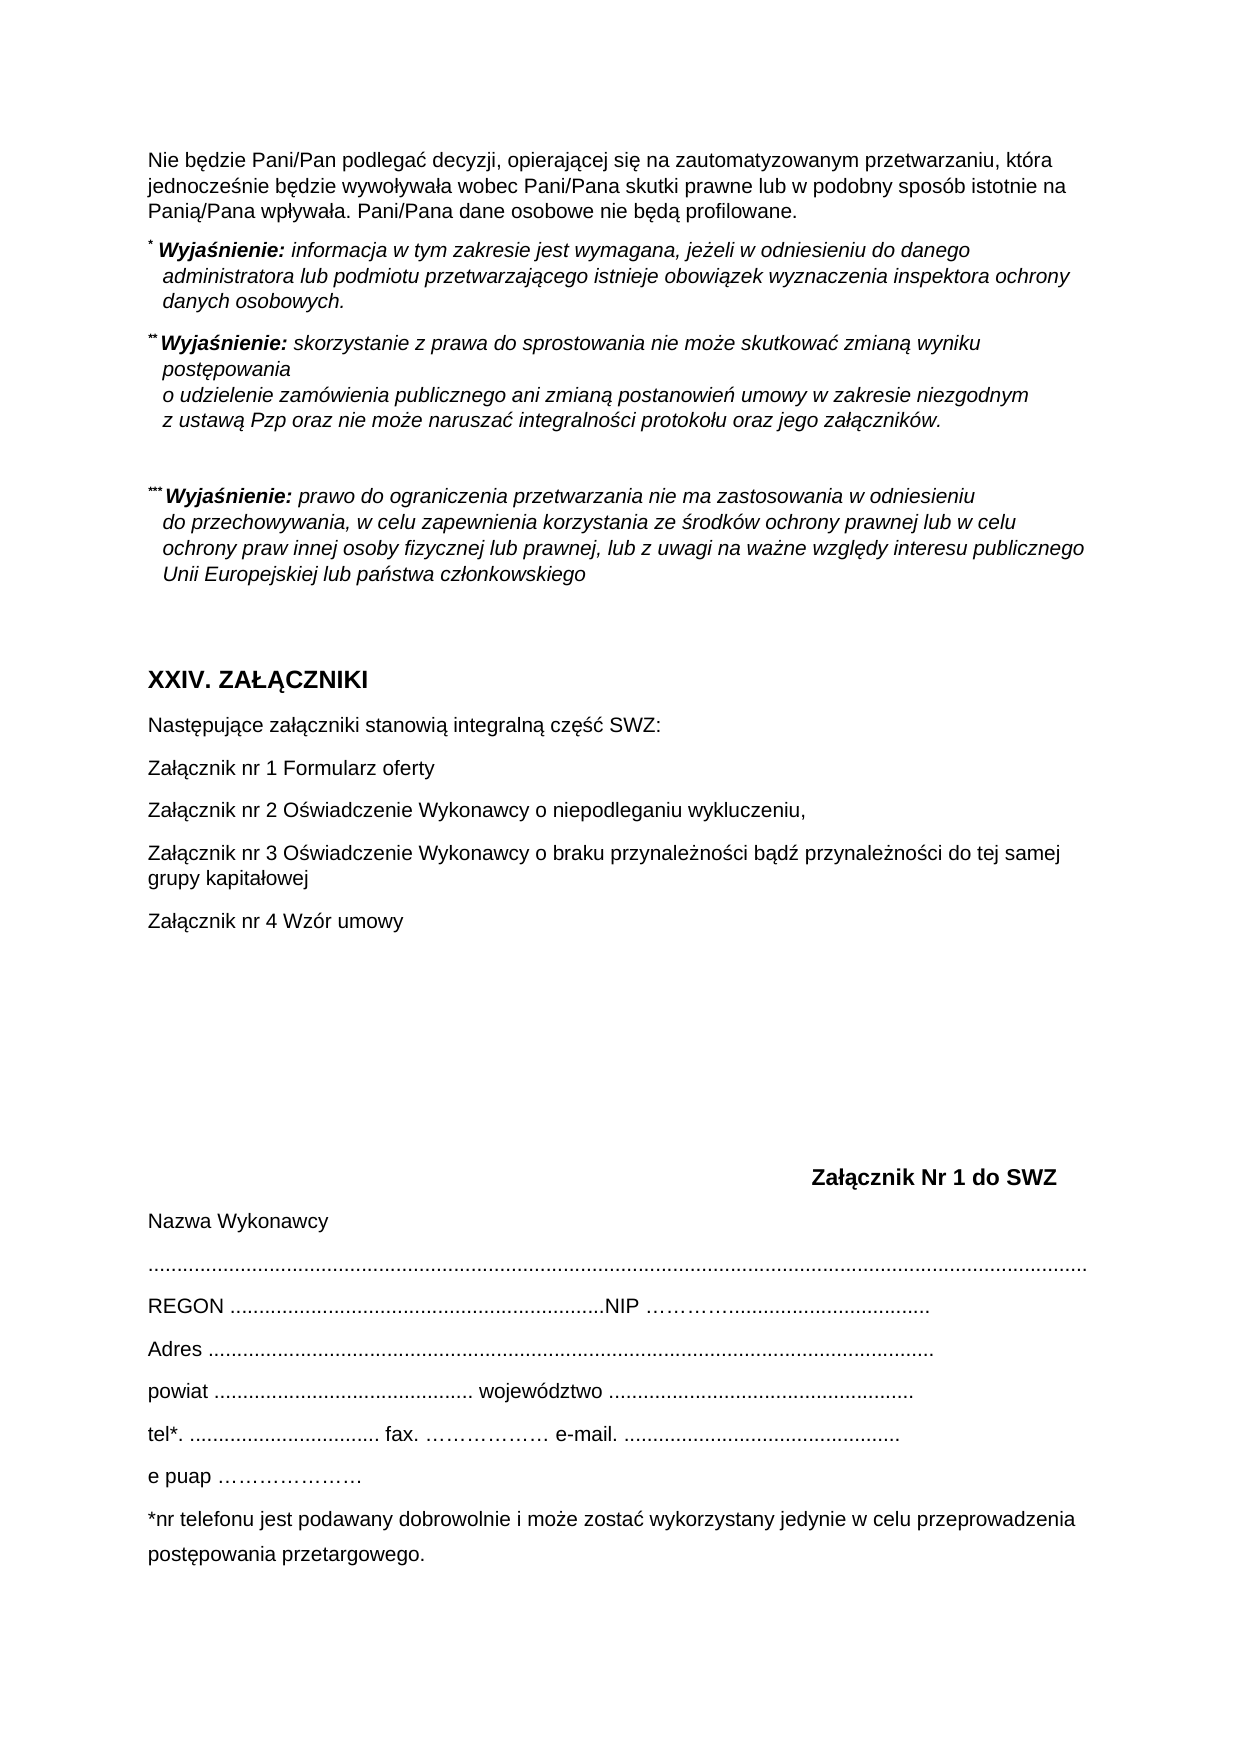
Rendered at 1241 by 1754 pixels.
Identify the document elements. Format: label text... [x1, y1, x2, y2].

text ................................................................................................................................................................... [148, 1251, 1093, 1275]
text Załącznik Nr 1 do SWZ [811, 1164, 1093, 1190]
text Nie będzie Pani/Pan podlegać decyzji, opierającej się na zautomatyzowanym przetwarzaniu, która jednocześnie będzie wywoływała wobec Pani/Pana skutki prawne lub w podobny sposób istotnie na Panią/Pana wpływała. Pani/Pana dane osobowe nie będą profilowane. [148, 148, 1093, 223]
text *nr telefonu jest podawany dobrowolnie i może zostać wykorzystany jedynie w celu przeprowadzenia postępowania przetargowego. [148, 1506, 1093, 1566]
text Nazwa Wykonawcy [148, 1209, 1093, 1233]
list ** Wyjaśnienie: skorzystanie z prawa do sprostowania nie może skutkować zmianą wyniku postępowania o udzielenie zamówienia publicznego ani zmianą postanowień umowy w zakresie niezgodnym z ustawą Pzp oraz nie może naruszać integralności protokołu oraz jego załączników. [148, 331, 1093, 432]
text Załącznik nr 4 Wzór umowy [148, 909, 1093, 933]
text REGON .................................................................NIP …………................................... [148, 1294, 1093, 1318]
subtitle *** Wyjaśnienie: prawo do ograniczenia przetwarzania nie ma zastosowania w odniesieniu do przechowywania, w celu zapewnienia korzystania ze środków ochrony prawnej lub w celu ochrony praw innej osoby fizycznej lub prawnej, lub z uwagi na ważne względy interesu publicznego Unii Europejskiej lub państwa członkowskiego [148, 484, 1093, 586]
text Załącznik nr 3 Oświadczenie Wykonawcy o braku przynależności bądź przynależności do tej samej grupy kapitałowej [148, 840, 1093, 890]
text XXIV. ZAŁĄCZNIKI [148, 665, 1093, 694]
text e puap ………………… [148, 1464, 1093, 1488]
text tel*. ................................. fax. ……………… e-mail. ................................................ [148, 1421, 1093, 1445]
text Załącznik nr 2 Oświadczenie Wykonawcy o niepodleganiu wykluczeniu, [148, 798, 1093, 822]
text Adres .............................................................................................................................. [148, 1336, 1093, 1360]
text Następujące załączniki stanowią integralną część SWZ: [148, 713, 1093, 737]
text * Wyjaśnienie: informacja w tym zakresie jest wymagana, jeżeli w odniesieniu do danego administratora lub podmiotu przetwarzającego istnieje obowiązek wyznaczenia inspektora ochrony danych osobowych. [148, 238, 1093, 313]
text powiat ............................................. województwo ..................................................... [148, 1379, 1093, 1403]
text Załącznik nr 1 Formularz oferty [148, 755, 1093, 779]
